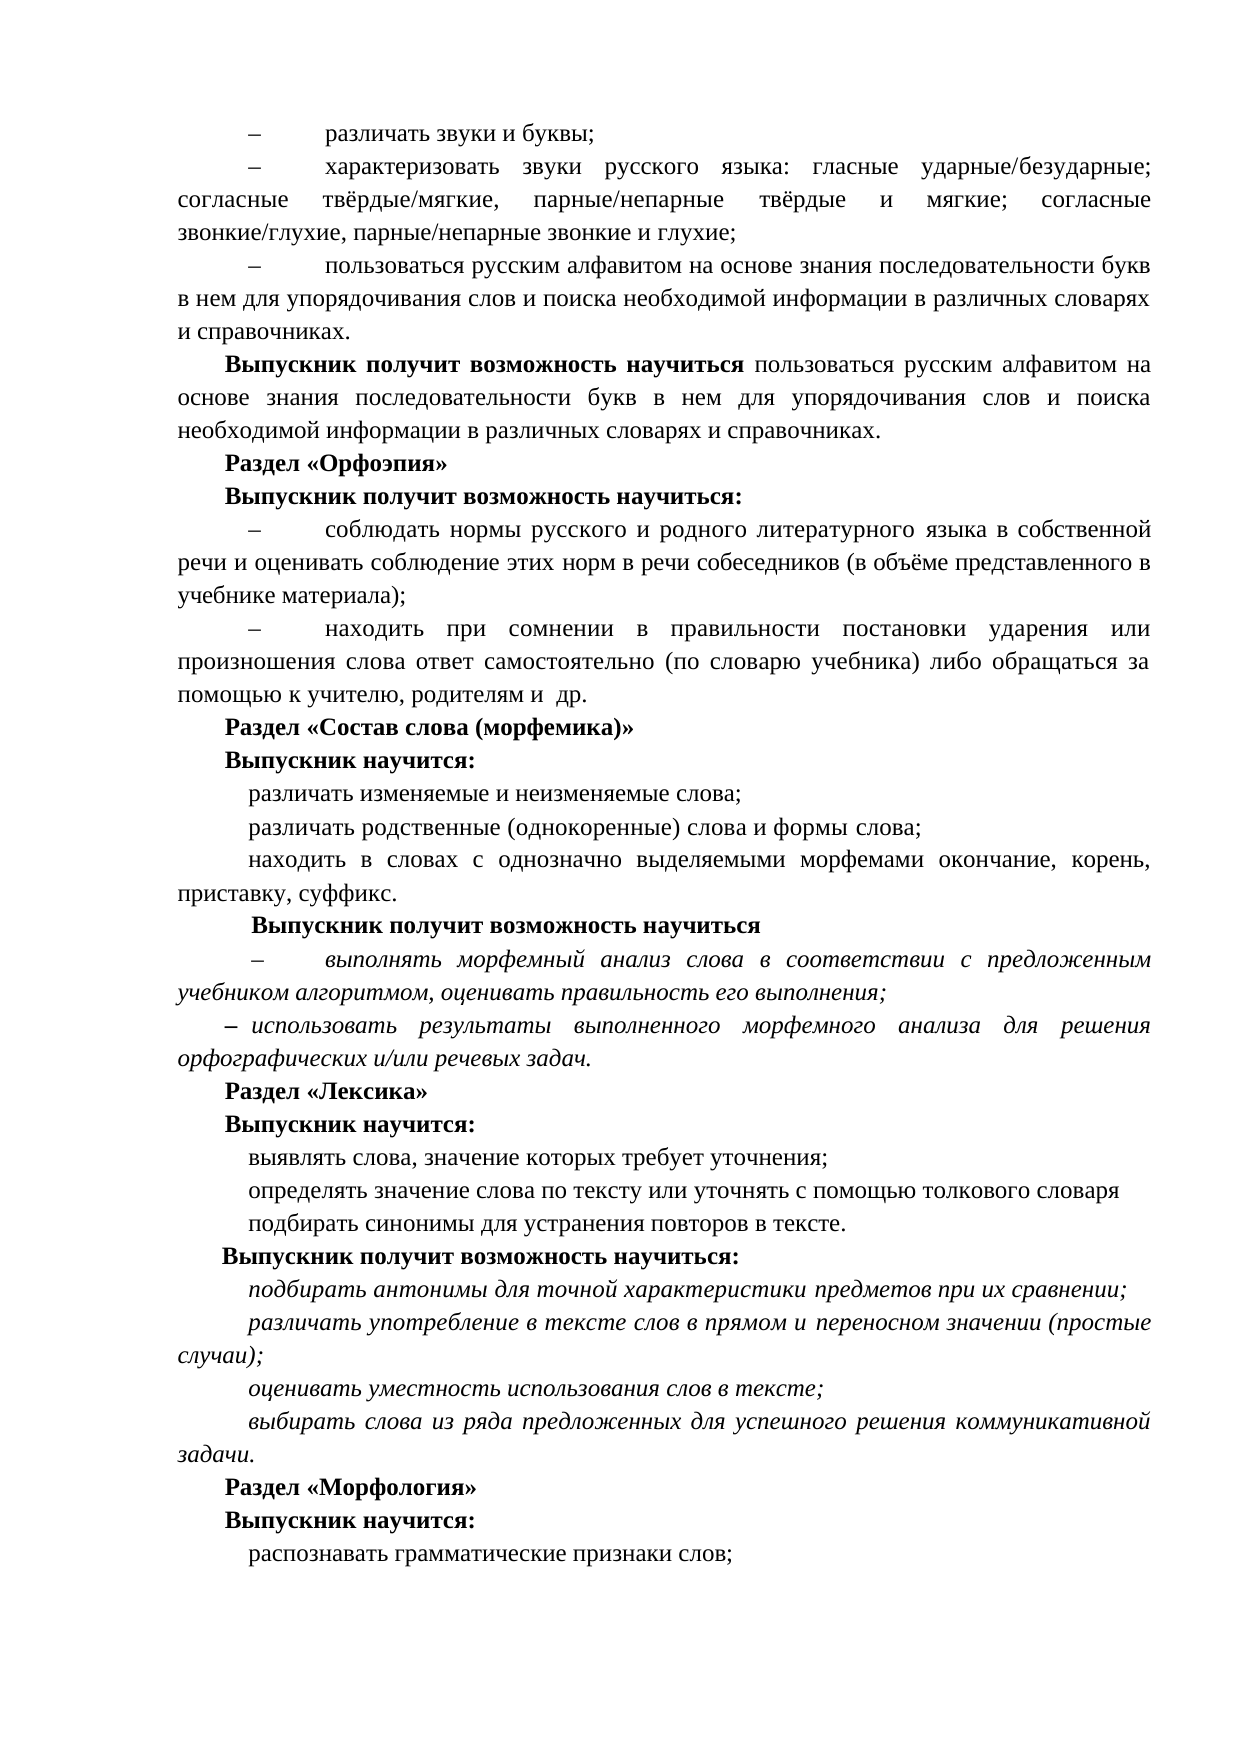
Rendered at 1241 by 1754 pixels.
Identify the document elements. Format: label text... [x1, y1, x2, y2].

text Выпускник получит возможность научиться: [177, 481, 1152, 510]
list характеризовать звуки русского языка: гласные ударные/безударные; согласные твёрдые/мягкие, парные/непарные твёрдые и мягкие; согласные звонкие/глухие, парные/непарные звонкие и глухие; [177, 151, 1152, 246]
list соблюдать нормы русского и родного литературного языка в собственной речи и оценивать соблюдение этих норм в речи собеседников (в объёме представленного в учебнике материала); [177, 514, 1152, 609]
text Выпускник научится: [177, 746, 1152, 774]
text Выпускник получит возможность научиться: [222, 1241, 1152, 1269]
text Выпускник научится: [177, 1109, 1152, 1137]
text различать употребление в тексте слов в прямом и переносном значении (простые случаи); [177, 1307, 1152, 1369]
text Раздел «Морфология» [177, 1472, 1152, 1501]
text подбирать синонимы для устранения повторов в тексте. [177, 1208, 1152, 1237]
text Выпускник получит возможность научиться [177, 911, 1152, 939]
text определять значение слова по тексту или уточнять с помощью толкового словаря [177, 1175, 1152, 1203]
text оценивать уместность использования слов в тексте; [177, 1373, 1152, 1402]
text распознавать грамматические признаки слов; [177, 1538, 1152, 1567]
text Выпускник получит возможность научиться пользоваться русским алфавитом на основе знания последовательности букв в нем для упорядочивания слов и поиска необходимой информации в различных словарях и справочниках. [177, 349, 1152, 444]
text Выпускник научится: [177, 1505, 1152, 1534]
list выполнять морфемный анализ слова в соответствии с предложенным учебником алгоритмом, оценивать правильность его выполнения; [177, 944, 1152, 1005]
text Раздел «Орфоэпия» [177, 448, 1152, 477]
list пользоваться русским алфавитом на основе знания последовательности букв в нем для упорядочивания слов и поиска необходимой информации в различных словарях и справочниках. [177, 250, 1152, 345]
text выявлять слова, значение которых требует уточнения; [177, 1142, 1152, 1171]
text находить в словах с однозначно выделяемыми морфемами окончание, корень, приставку, суффикс. [177, 844, 1152, 906]
text подбирать антонимы для точной характеристики предметов при их сравнении; [177, 1274, 1152, 1303]
text выбирать слова из ряда предложенных для успешного решения коммуникативной задачи. [177, 1406, 1152, 1468]
list находить при сомнении в правильности постановки ударения или произношения слова ответ самостоятельно (по словарю учебника) либо обращаться за помощью к учителю, родителям и др. [177, 613, 1152, 708]
text Раздел «Состав слова (морфемика)» [177, 712, 1152, 741]
text различать родственные (однокоренные) слова и формы слова; [177, 812, 1152, 840]
text Раздел «Лексика» [177, 1076, 1152, 1104]
list использовать результаты выполненного морфемного анализа для решения орфографических и/или речевых задач. [177, 1010, 1152, 1071]
list различать звуки и буквы; [177, 118, 1152, 147]
text различать изменяемые и неизменяемые слова; [177, 778, 1152, 807]
